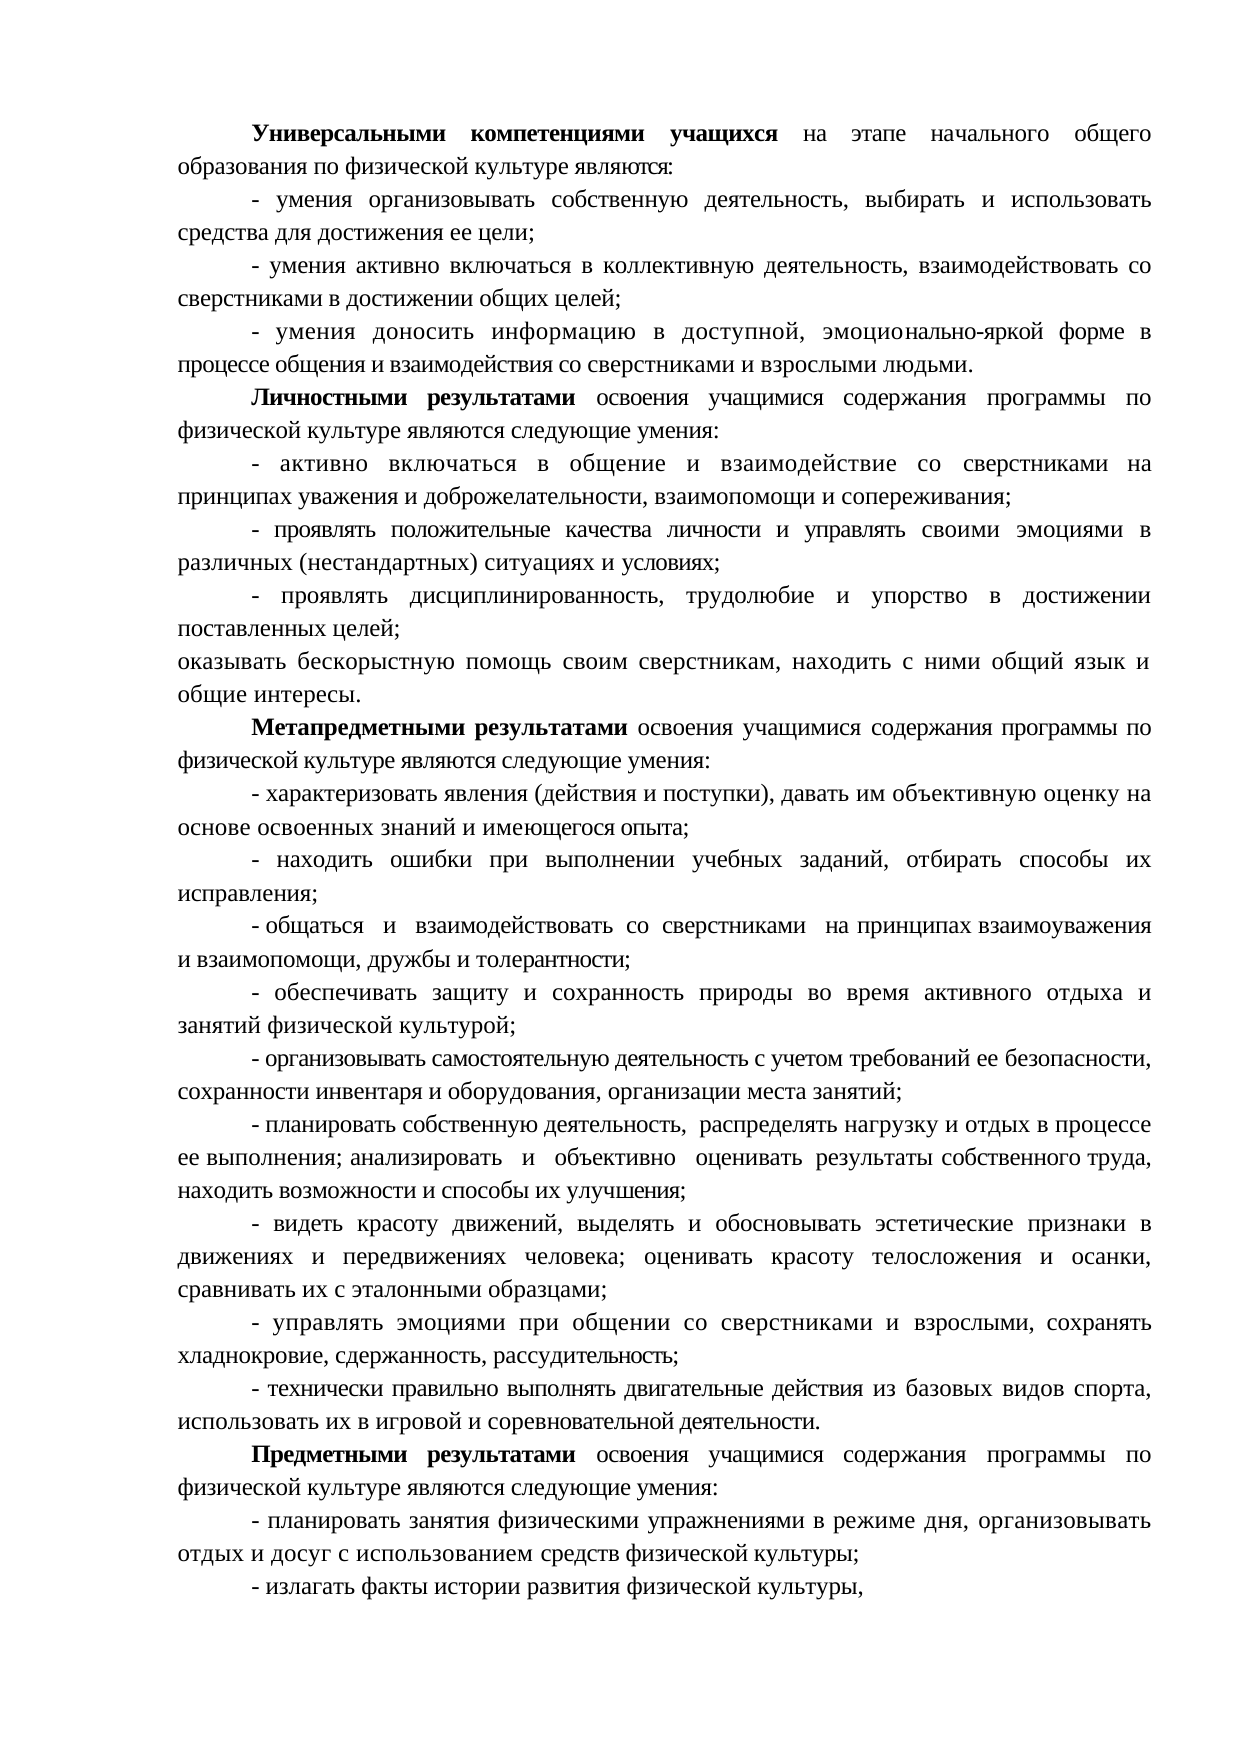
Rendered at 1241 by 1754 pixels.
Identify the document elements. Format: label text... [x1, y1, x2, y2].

text - планировать собственную деятельность, распределять нагрузку и отдых в процессе ее выполнения; анализировать и объективно оценивать результаты собственного труда, находить возможности и способы их улучшения; [177, 1109, 1152, 1203]
text - проявлять дисциплинированность, трудолюбие и упорство в достижении поставленных целей; [177, 580, 1152, 642]
text - технически правильно выполнять двигательные действия из базовых видов спорта, использовать их в игровой и соревновательной деятельности. [177, 1373, 1152, 1435]
text - находить ошибки при выполнении учебных заданий, отбирать способы их исправления; [177, 844, 1152, 906]
text - планировать занятия физическими упражнениями в режиме дня, организовывать отдых и досуг с использованием средств физической культуры; [177, 1505, 1152, 1567]
text Универсальными компетенциями учащихся на этапе начального общего образования по физической культуре являются: [177, 118, 1152, 180]
text Предметными результатами освоения учащимися содержания программы по физической культуре являются следующие умения: [177, 1439, 1152, 1501]
text - видеть красоту движений, выделять и обосновывать эстетические признаки в движениях и передвижениях человека; оценивать красоту телосложения и осанки, сравнивать их с эталонными образцами; [177, 1208, 1152, 1303]
text - умения организовывать собственную деятельность, выбирать и использовать средства для достижения ее цели; [177, 184, 1152, 246]
text - излагать факты истории развития физической культуры, [177, 1571, 1152, 1600]
text - обеспечивать защиту и сохранность природы во время активного отдыха и занятий физической культурой; [177, 977, 1152, 1038]
text - общаться и взаимодействовать со сверстниками на принципах взаимоуважения и взаимопомощи, дружбы и толерантности; [177, 911, 1152, 972]
text оказывать бескорыстную помощь своим сверстникам, находить с ними общий язык и общие интересы. [177, 646, 1152, 708]
text - управлять эмоциями при общении со сверстниками и взрослыми, сохранять хладнокровие, сдержанность, рассудительность; [177, 1307, 1152, 1369]
text - характеризовать явления (действия и поступки), давать им объективную оценку на основе освоенных знаний и имеющегося опыта; [177, 778, 1152, 840]
text - активно включаться в общение и взаимодействие со сверстниками на принципах уважения и доброжелательности, взаимопомощи и сопереживания; [177, 448, 1152, 510]
text Метапредметными результатами освоения учащимися содержания программы по физической культуре являются следующие умения: [177, 712, 1152, 774]
text - проявлять положительные качества личности и управлять своими эмоциями в различных (нестандартных) ситуациях и условиях; [177, 514, 1152, 576]
text - умения активно включаться в коллективную деятельность, взаимодействовать со сверстниками в достижении общих целей; [177, 250, 1152, 312]
text - организовывать самостоятельную деятельность с учетом требований ее безопасности, сохранности инвентаря и оборудования, организации места занятий; [177, 1043, 1152, 1104]
text Личностными результатами освоения учащимися содержания программы по физической культуре являются следующие умения: [177, 382, 1152, 444]
text - умения доносить информацию в доступной, эмоционально-яркой форме в процессе общения и взаимодействия со сверстниками и взрослыми людьми. [177, 316, 1152, 378]
